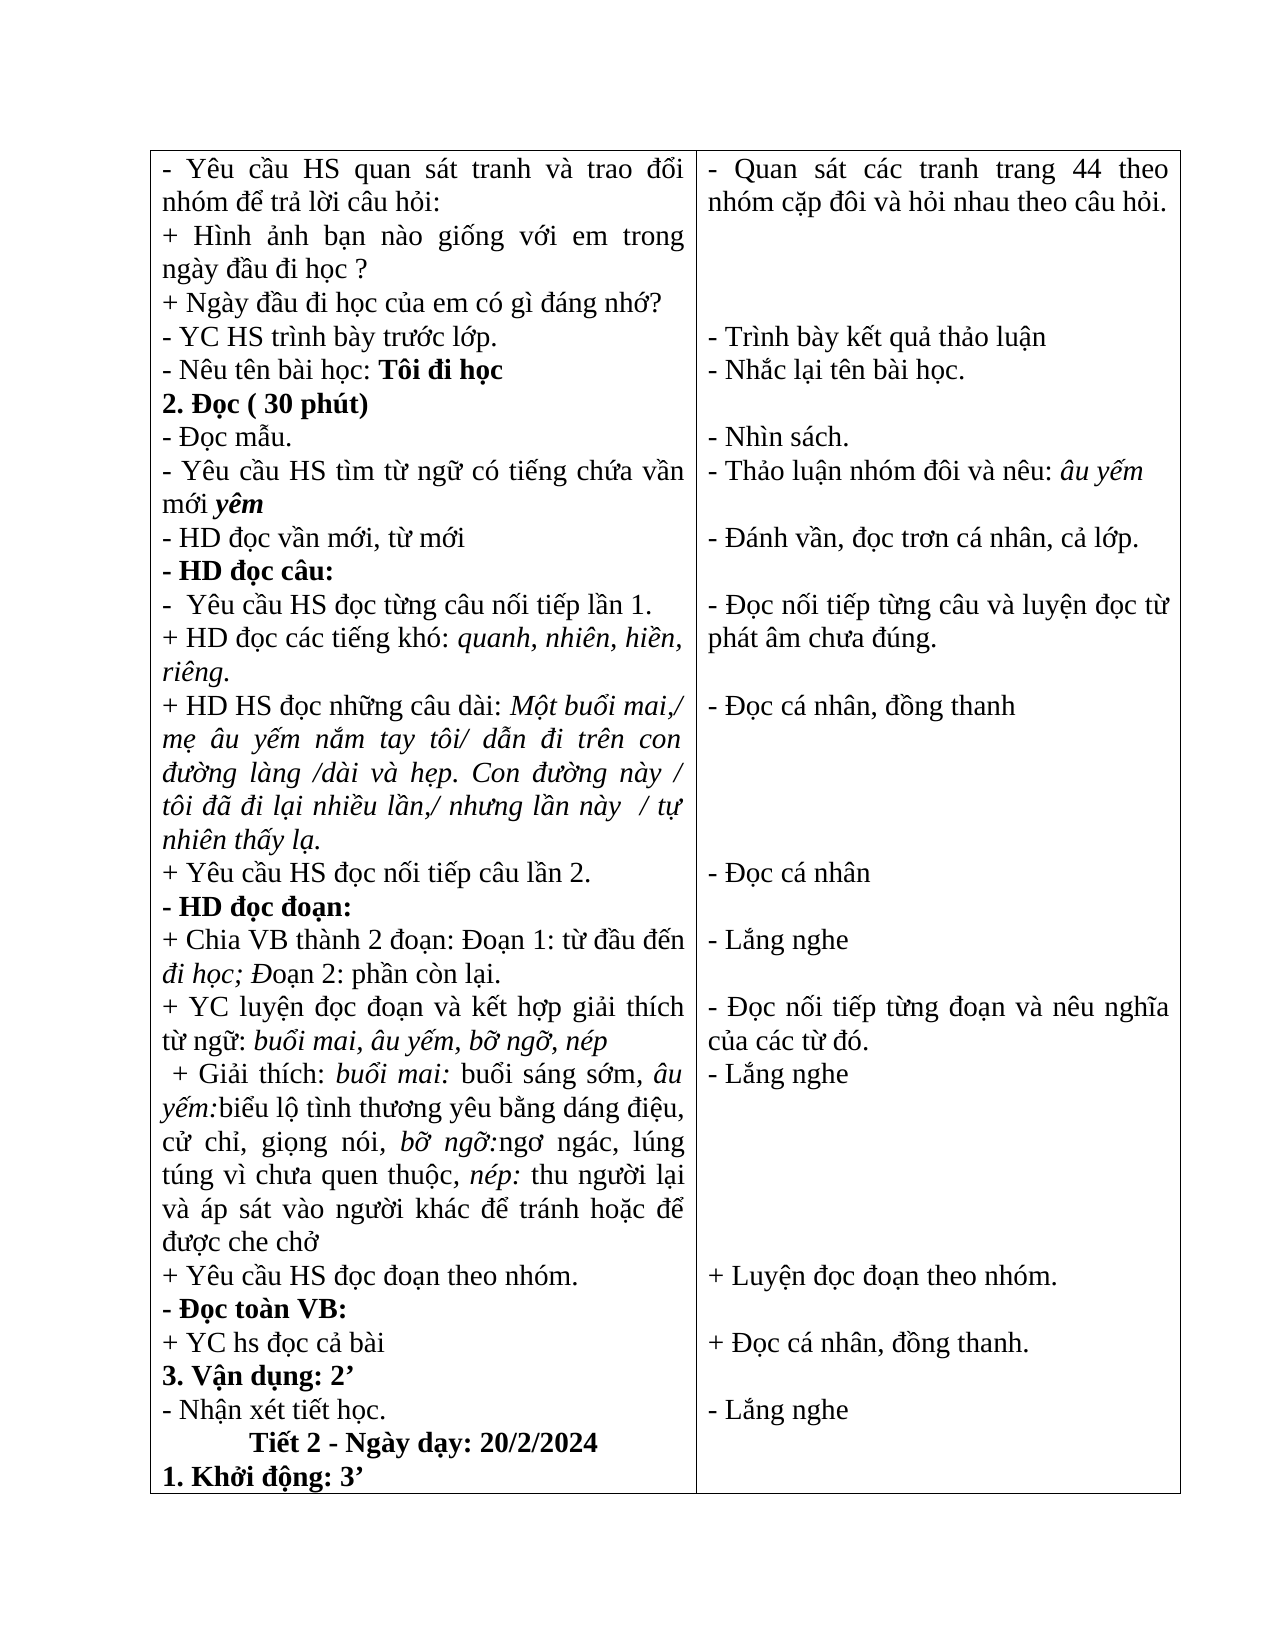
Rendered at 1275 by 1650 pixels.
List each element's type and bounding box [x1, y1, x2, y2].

table_cell [151, 151, 696, 1493]
table_cell [697, 151, 1180, 1493]
